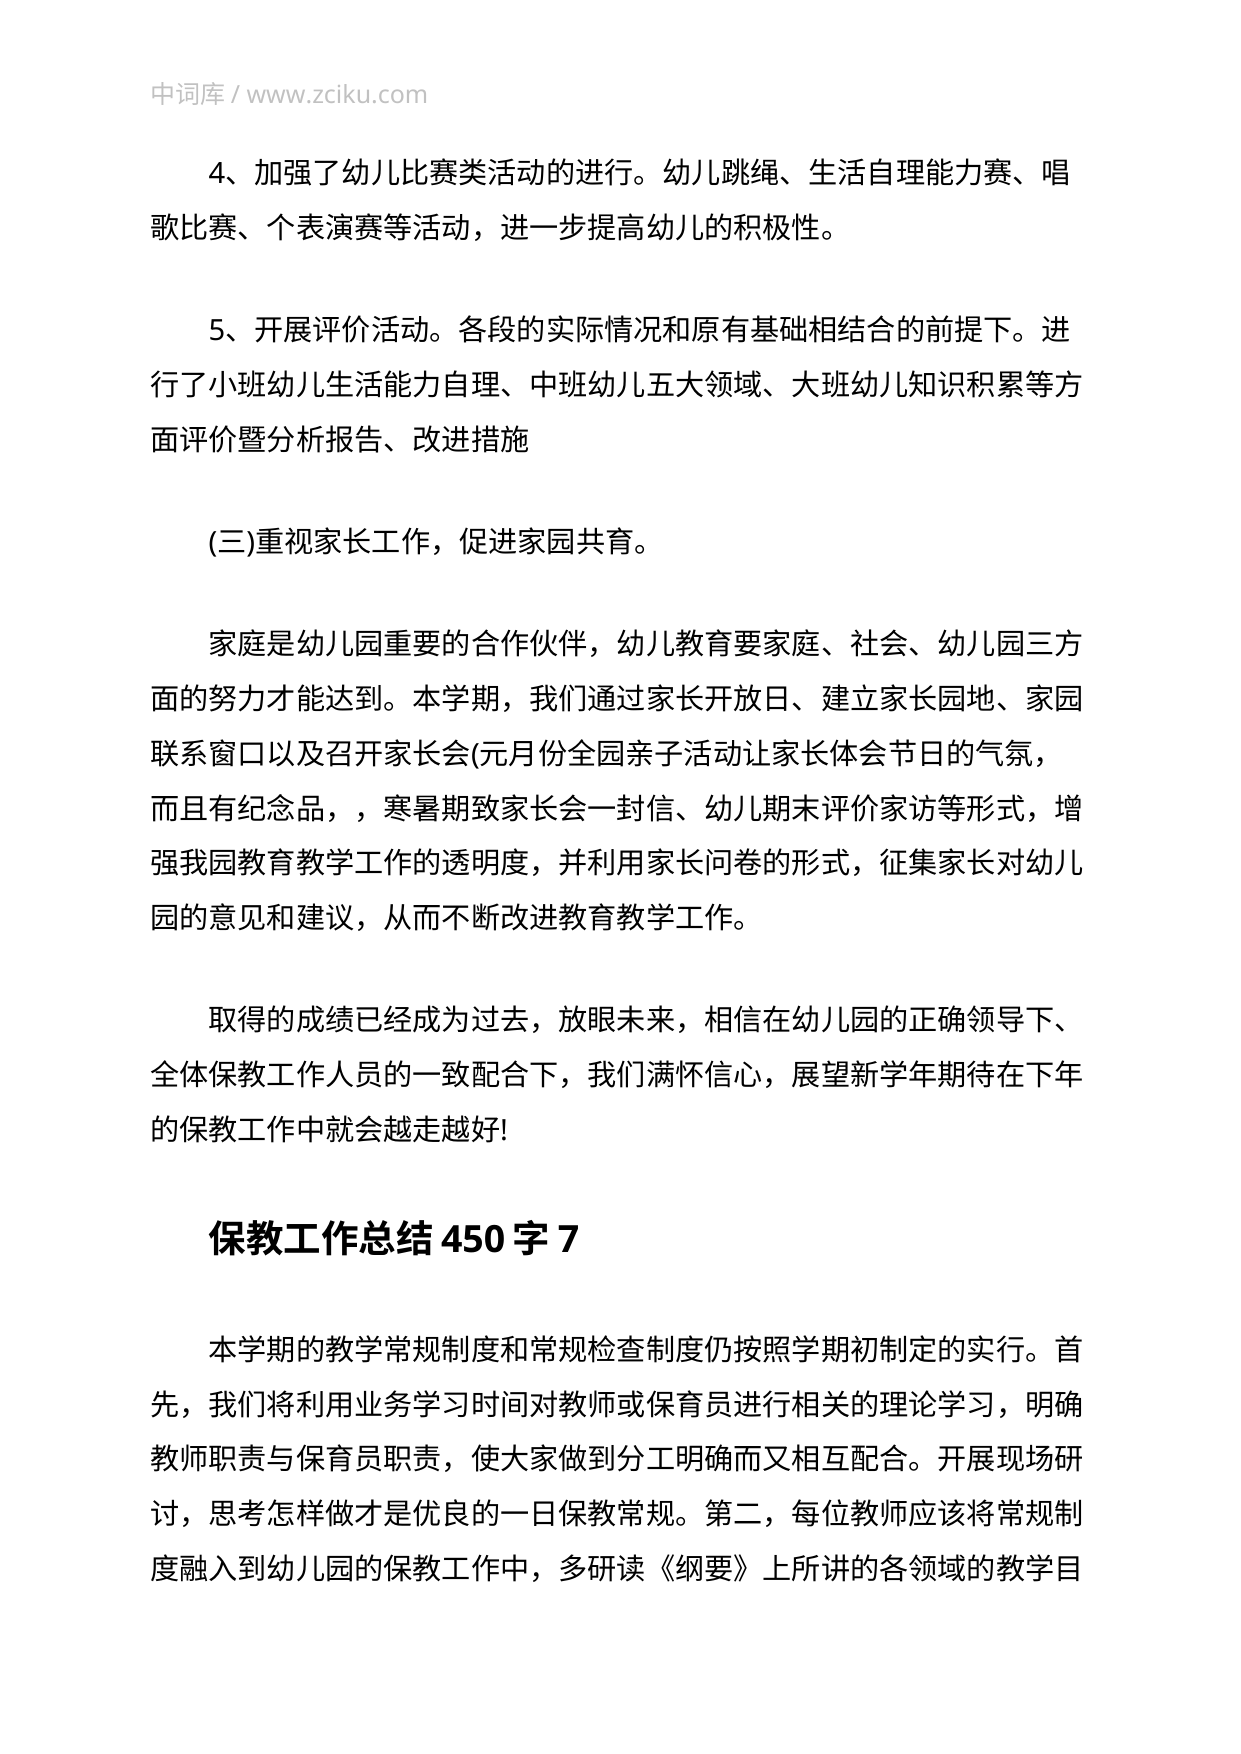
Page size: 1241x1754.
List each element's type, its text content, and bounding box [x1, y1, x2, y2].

text 保教工作总结450字7 [150, 1208, 1090, 1263]
text 家庭是幼儿园重要的合作伙伴，幼儿教育要家庭、社会、幼儿园三方面的努力才能达到。本学期，我们通过家长开放日、建立家长园地、家园联系窗口以及召开家长会(元月份全园亲子活动让家长体会节日的气氛，而且有纪念品，，寒暑期致家长会一封信、幼儿期末评价家访等形式，增强我园教育教学工作的透明度，并利用家长问卷的形式，征集家长对幼儿园的意见和建议，从而不断改进教育教学工作。 [150, 620, 1090, 937]
text (三)重视家长工作，促进家园共育。 [150, 518, 1090, 561]
text 4、加强了幼儿比赛类活动的进行。幼儿跳绳、生活自理能力赛、唱歌比赛、个表演赛等活动，进一步提高幼儿的积极性。 [150, 150, 1090, 247]
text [150, 1326, 1090, 1588]
text 5、开展评价活动。各段的实际情况和原有基础相结合的前提下。进行了小班幼儿生活能力自理、中班幼儿五大领域、大班幼儿知识积累等方面评价暨分析报告、改进措施 [150, 307, 1090, 459]
text 取得的成绩已经成为过去，放眼未来，相信在幼儿园的正确领导下、全体保教工作人员的一致配合下，我们满怀信心，展望新学年期待在下年的保教工作中就会越走越好! [150, 997, 1090, 1149]
